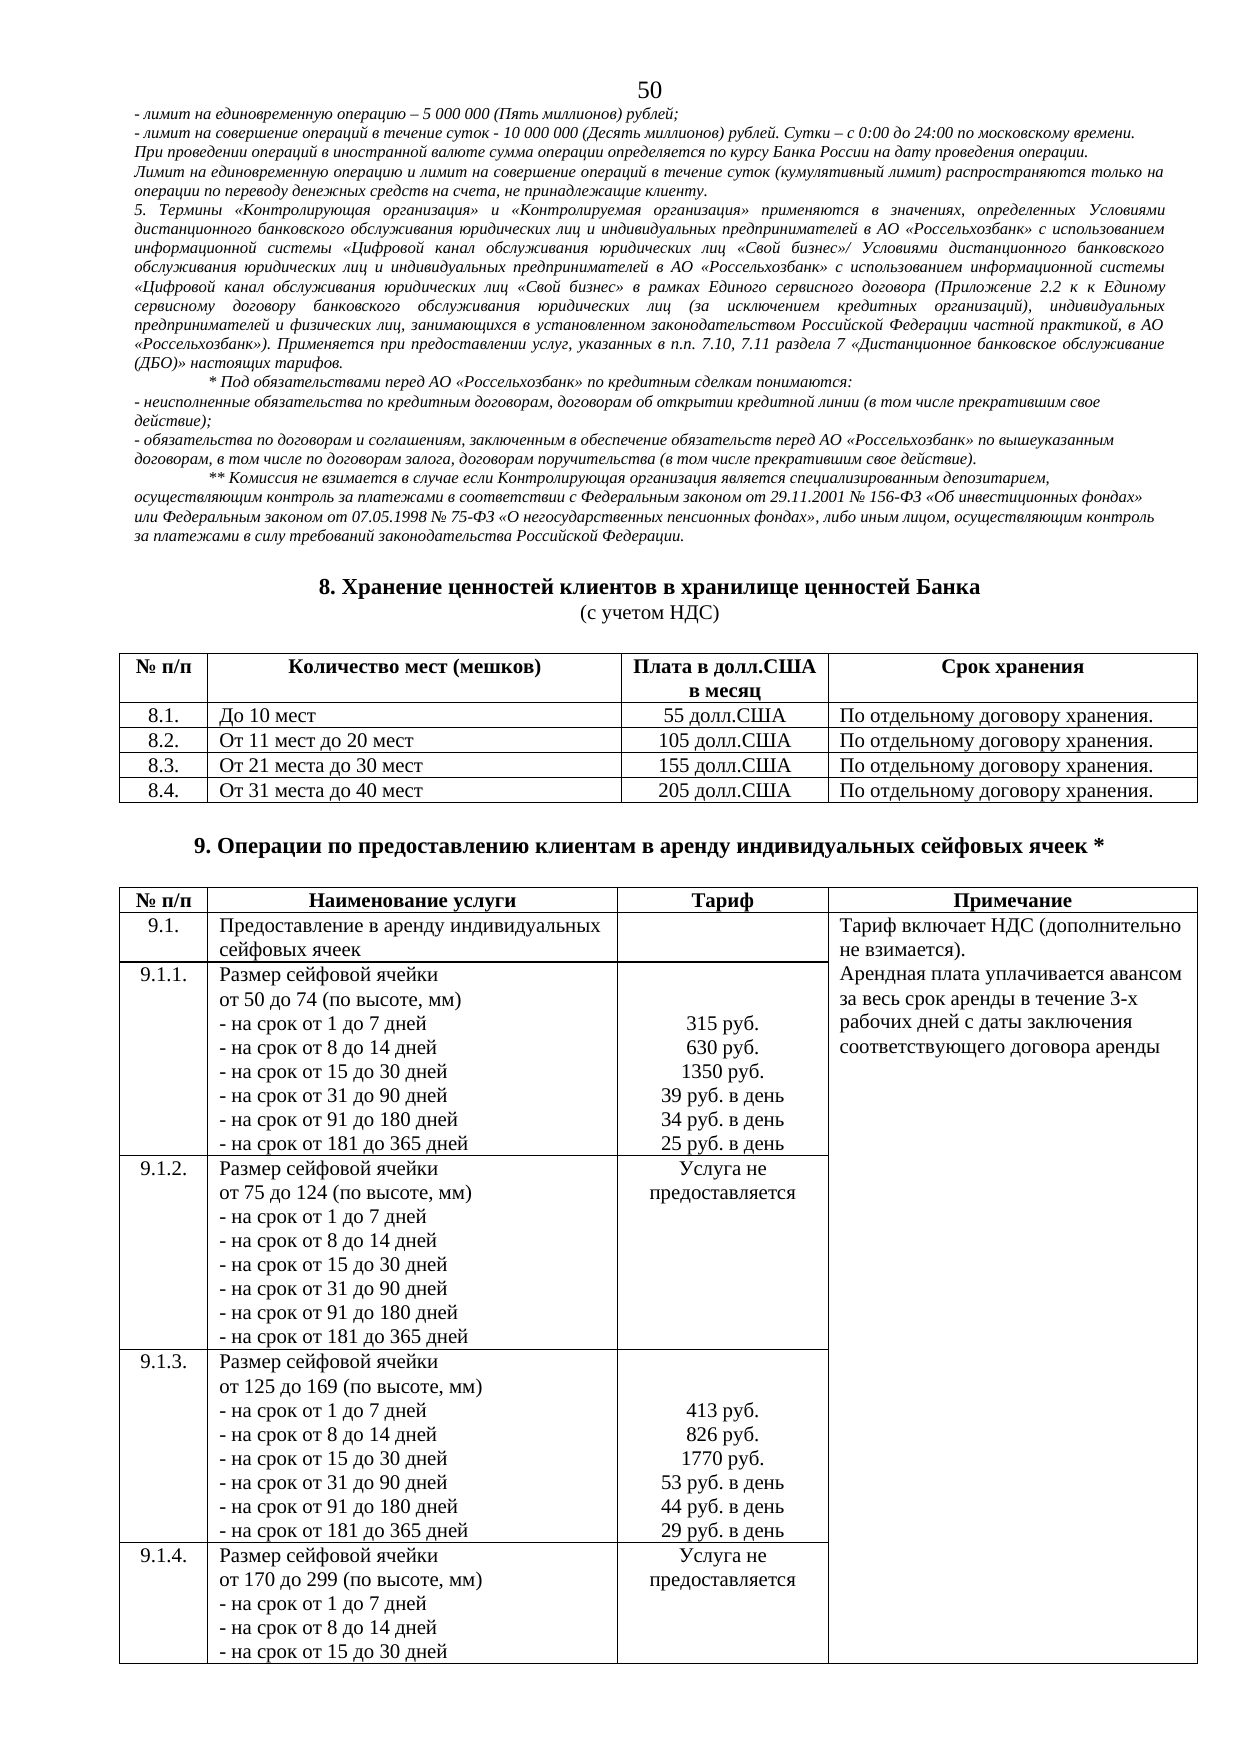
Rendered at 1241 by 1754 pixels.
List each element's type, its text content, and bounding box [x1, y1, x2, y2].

table_cell Размер сейфовой ячейки от 125 до 169 (по высоте, мм) - на срок от 1 до 7 дней - на срок от 8 до 14 дней - на срок от 15 до 30 дней - на срок от 31 до 90 дней - на срок от 91 до 180 дней - на срок от 181 до 365 дней [208, 1350, 617, 1542]
table_header № п/п [120, 888, 207, 912]
table_header Срок хранения [829, 654, 1197, 702]
table_cell От 31 места до 40 мест [208, 778, 621, 802]
text - обязательства по договорам и соглашениям, заключенным в обеспечение обязательств перед АО «Россельхозбанк» по вышеуказанным договорам, в том числе по договорам залога, договорам поручительства (в том числе прекратившим свое действие). [134, 430, 1165, 468]
table_header Примечание [829, 888, 1197, 912]
table_cell 9.1.2. [120, 1156, 207, 1348]
table_header Количество мест (мешков) [208, 654, 621, 702]
table_cell 9.1. [120, 913, 207, 961]
table_cell 55 долл.США [622, 703, 828, 727]
table_cell От 11 мест до 20 мест [208, 728, 621, 752]
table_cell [618, 1543, 828, 1663]
table_cell По отдельному договору хранения. [829, 703, 1197, 727]
table_cell Предоставление в аренду индивидуальных сейфовых ячеек [208, 913, 617, 961]
text ** Комиссия не взимается в случае если Контролирующая организация является специализированным депозитарием, осуществляющим контроль за платежами в соответствии с Федеральным законом от 29.11.2001 № 156-ФЗ «Об инвестиционных фондах» или Федеральным законом от 07.05.1998 № 75-ФЗ «О негосударственных пенсионных фондах», либо иным лицом, осуществляющим контроль за платежами в силу требований законодательства Российской Федерации. [134, 468, 1165, 545]
table_header № п/п [120, 654, 207, 702]
table_cell По отдельному договору хранения. [829, 753, 1197, 777]
table_cell До 10 мест [208, 703, 621, 727]
table_cell 8.4. [120, 778, 207, 802]
table_cell 8.3. [120, 753, 207, 777]
table_cell 8.1. [120, 703, 207, 727]
table_header Наименование услуги [208, 888, 617, 912]
table_cell Размер сейфовой ячейки от 75 до 124 (по высоте, мм) - на срок от 1 до 7 дней - на срок от 8 до 14 дней - на срок от 15 до 30 дней - на срок от 31 до 90 дней - на срок от 91 до 180 дней - на срок от 181 до 365 дней [208, 1156, 617, 1348]
table_cell 9.1.3. [120, 1350, 207, 1542]
table_cell 105 долл.США [622, 728, 828, 752]
text (с учетом НДС) [134, 600, 1165, 624]
table_header Тариф [618, 888, 828, 912]
table_cell [618, 913, 828, 961]
table_cell Услуга не предоставляется [618, 1156, 828, 1348]
table_cell 9.1.1. [120, 963, 207, 1155]
text 9. Операции по предоставлению клиентам в аренду индивидуальных сейфовых ячеек * [134, 832, 1165, 858]
text При проведении операций в иностранной валюте сумма операции определяется по курсу Банка России на дату проведения операции. [134, 142, 1165, 161]
table_cell 155 долл.США [622, 753, 828, 777]
table_cell От 21 места до 30 мест [208, 753, 621, 777]
table_cell 315 руб. 630 руб. 1350 руб. 39 руб. в день 34 руб. в день 25 руб. в день [618, 963, 828, 1155]
table_header Плата в долл.США в месяц [622, 654, 828, 702]
table_cell 8.2. [120, 728, 207, 752]
text 8. Хранение ценностей клиентов в хранилище ценностей Банка [134, 573, 1165, 600]
text - неисполненные обязательства по кредитным договорам, договорам об открытии кредитной линии (в том числе прекратившим свое действие); [134, 391, 1165, 430]
text - лимит на совершение операций в течение суток - 10 000 000 (Десять миллионов) рублей. Сутки – с 0:00 до 24:00 по московскому времени. [134, 123, 1165, 142]
text Лимит на единовременную операцию и лимит на совершение операций в течение суток (кумулятивный лимит) распространяются только на операции по переводу денежных средств на счета, не принадлежащие клиенту. [134, 161, 1165, 200]
text 5. Термины «Контролирующая организация» и «Контролируемая организация» применяются в значениях, определенных Условиями дистанционного банковского обслуживания юридических лиц и индивидуальных предпринимателей в АО «Россельхозбанк» с использованием информационной системы «Цифровой канал обслуживания юридических лиц «Свой бизнес»/ Условиями дистанционного банковского обслуживания юридических лиц и индивидуальных предпринимателей в АО «Россельхозбанк» с использованием информационной системы «Цифровой канал обслуживания юридических лиц «Свой бизнес» в рамках Единого сервисного договора (Приложение 2.2 к к Единому сервисному договору банковского обслуживания юридических лиц (за исключением кредитных организаций), индивидуальных предпринимателей и физических лиц, занимающихся в установленном законодательством Российской Федерации частной практикой, в АО «Россельхозбанк»). Применяется при предоставлении услуг, указанных в п.п. 7.10, 7.11 раздела 7 «Дистанционное банковское обслуживание (ДБО)» настоящих тарифов. [134, 200, 1165, 372]
table_cell По отдельному договору хранения. [829, 728, 1197, 752]
table_cell По отдельному договору хранения. [829, 778, 1197, 802]
table_cell 9.1.4. [120, 1543, 207, 1663]
text - лимит на единовременную операцию – 5 000 000 (Пять миллионов) рублей; [134, 104, 1165, 123]
text * Под обязательствами перед АО «Россельхозбанк» по кредитным сделкам понимаются: [134, 372, 1165, 391]
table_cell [208, 1543, 617, 1663]
table_cell 205 долл.США [622, 778, 828, 802]
table_cell Тариф включает НДС (дополнительно не взимается). Арендная плата уплачивается авансом за весь срок аренды в течение 3-х рабочих дней с даты заключения соответствующего договора аренды [829, 913, 1197, 1663]
table_cell 413 руб. 826 руб. 1770 руб. 53 руб. в день 44 руб. в день 29 руб. в день [618, 1350, 828, 1542]
table_cell Размер сейфовой ячейки от 50 до 74 (по высоте, мм) - на срок от 1 до 7 дней - на срок от 8 до 14 дней - на срок от 15 до 30 дней - на срок от 31 до 90 дней - на срок от 91 до 180 дней - на срок от 181 до 365 дней [208, 963, 617, 1155]
